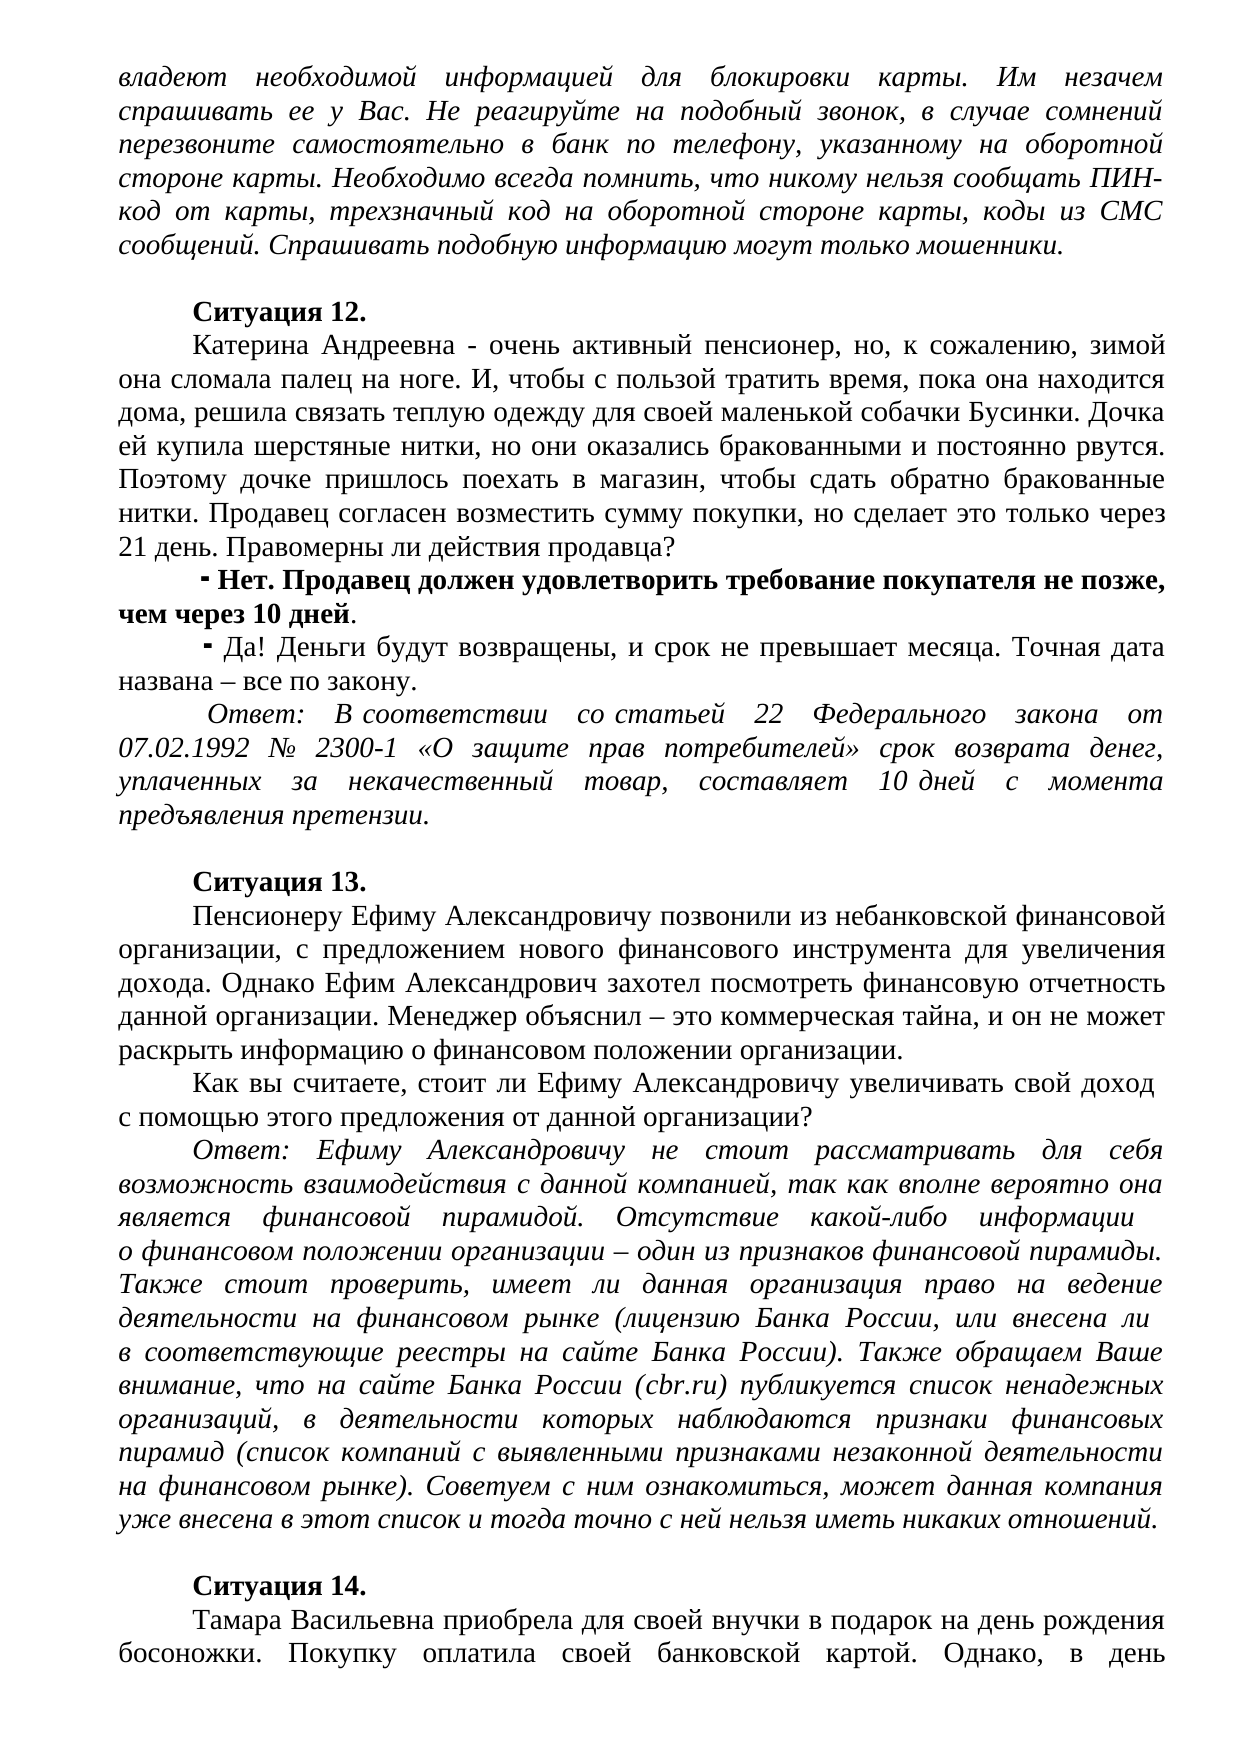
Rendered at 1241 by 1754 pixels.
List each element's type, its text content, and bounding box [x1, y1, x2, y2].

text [118, 59, 1167, 260]
text Ситуация 14. [118, 1568, 1167, 1602]
text ⁃ Да! Деньги будут возвращены, и срок не превышает месяца. Точная дата названа – все по закону. [118, 629, 1167, 696]
text Ответ: В соответствии со статьей 22 Федерального закона от 07.02.1992 № 2300-1 «О защите прав потребителей» срок возврата денег, уплаченных за некачественный товар, составляет 10 дней с момента предъявления претензии. [118, 696, 1167, 831]
text Катерина Андреевна - очень активный пенсионер, но, к сожалению, зимой она сломала палец на ноге. И, чтобы с пользой тратить время, пока она находится дома, решила связать теплую одежду для своей маленькой собачки Бусинки. Дочка ей купила шерстяные нитки, но они оказались бракованными и постоянно рвутся. Поэтому дочке пришлось поехать в магазин, чтобы сдать обратно бракованные нитки. Продавец согласен возместить сумму покупки, но сделает это только через 21 день. Правомерны ли действия продавца? [118, 327, 1167, 562]
text ⁃ Нет. Продавец должен удовлетворить требование покупателя не позже, чем через 10 дней. [118, 562, 1167, 629]
text Как вы считаете, стоит ли Ефиму Александровичу увеличивать свой доход с помощью этого предложения от данной организации? [118, 1065, 1167, 1132]
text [118, 1602, 1167, 1669]
text Пенсионеру Ефиму Александровичу позвонили из небанковской финансовой организации, с предложением нового финансового инструмента для увеличения дохода. Однако Ефим Александрович захотел посмотреть финансовую отчетность данной организации. Менеджер объяснил – это коммерческая тайна, и он не может раскрыть информацию о финансовом положении организации. [118, 898, 1167, 1065]
text Ситуация 12. [118, 294, 1167, 327]
text Ответ: Ефиму Александровичу не стоит рассматривать для себя возможность взаимодействия с данной компанией, так как вполне вероятно она является финансовой пирамидой. Отсутствие какой-либо информации о финансовом положении организации – один из признаков финансовой пирамиды. Также стоит проверить, имеет ли данная организация право на ведение деятельности на финансовом рынке (лицензию Банка России, или внесена ли в соответствующие реестры на сайте Банка России). Также обращаем Ваше внимание, что на сайте Банка России (cbr.ru) публикуется список ненадежных организаций, в деятельности которых наблюдаются признаки финансовых пирамид (список компаний с выявленными признаками незаконной деятельности на финансовом рынке). Советуем с ним ознакомиться, может данная компания уже внесена в этот список и тогда точно с ней нельзя иметь никаких отношений. [118, 1132, 1167, 1535]
text Ситуация 13. [118, 864, 1167, 898]
